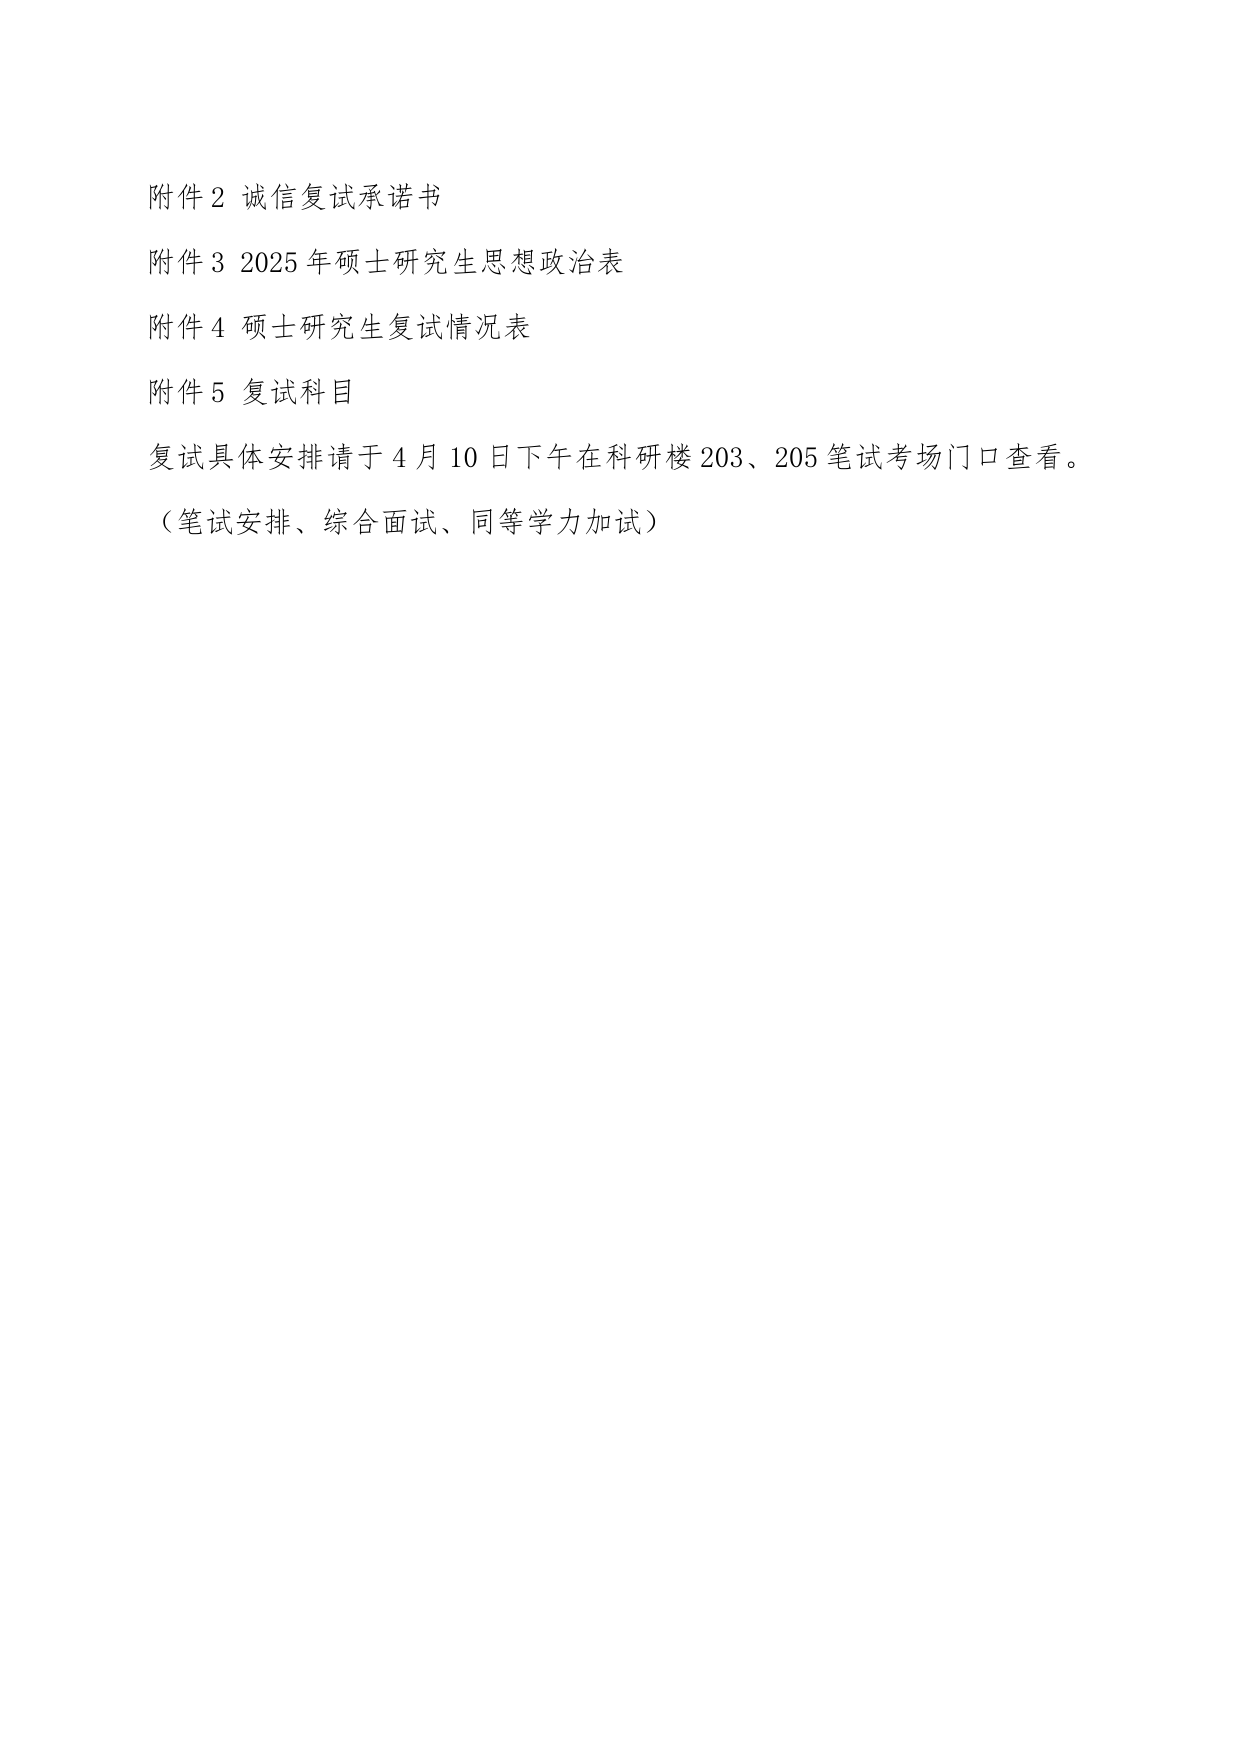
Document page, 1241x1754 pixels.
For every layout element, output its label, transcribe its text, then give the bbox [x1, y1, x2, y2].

text 附件3 2025年硕士研究生思想政治表 [146, 227, 1094, 292]
text 附件4 硕士研究生复试情况表 [146, 292, 1094, 357]
text 附件5 复试科目 [146, 357, 1094, 422]
text 附件2 诚信复试承诺书 [146, 162, 1094, 227]
text 复试具体安排请于4月10日下午在科研楼203、205笔试考场门口查看。（笔试安排、综合面试、同等学力加试） [146, 422, 1094, 552]
